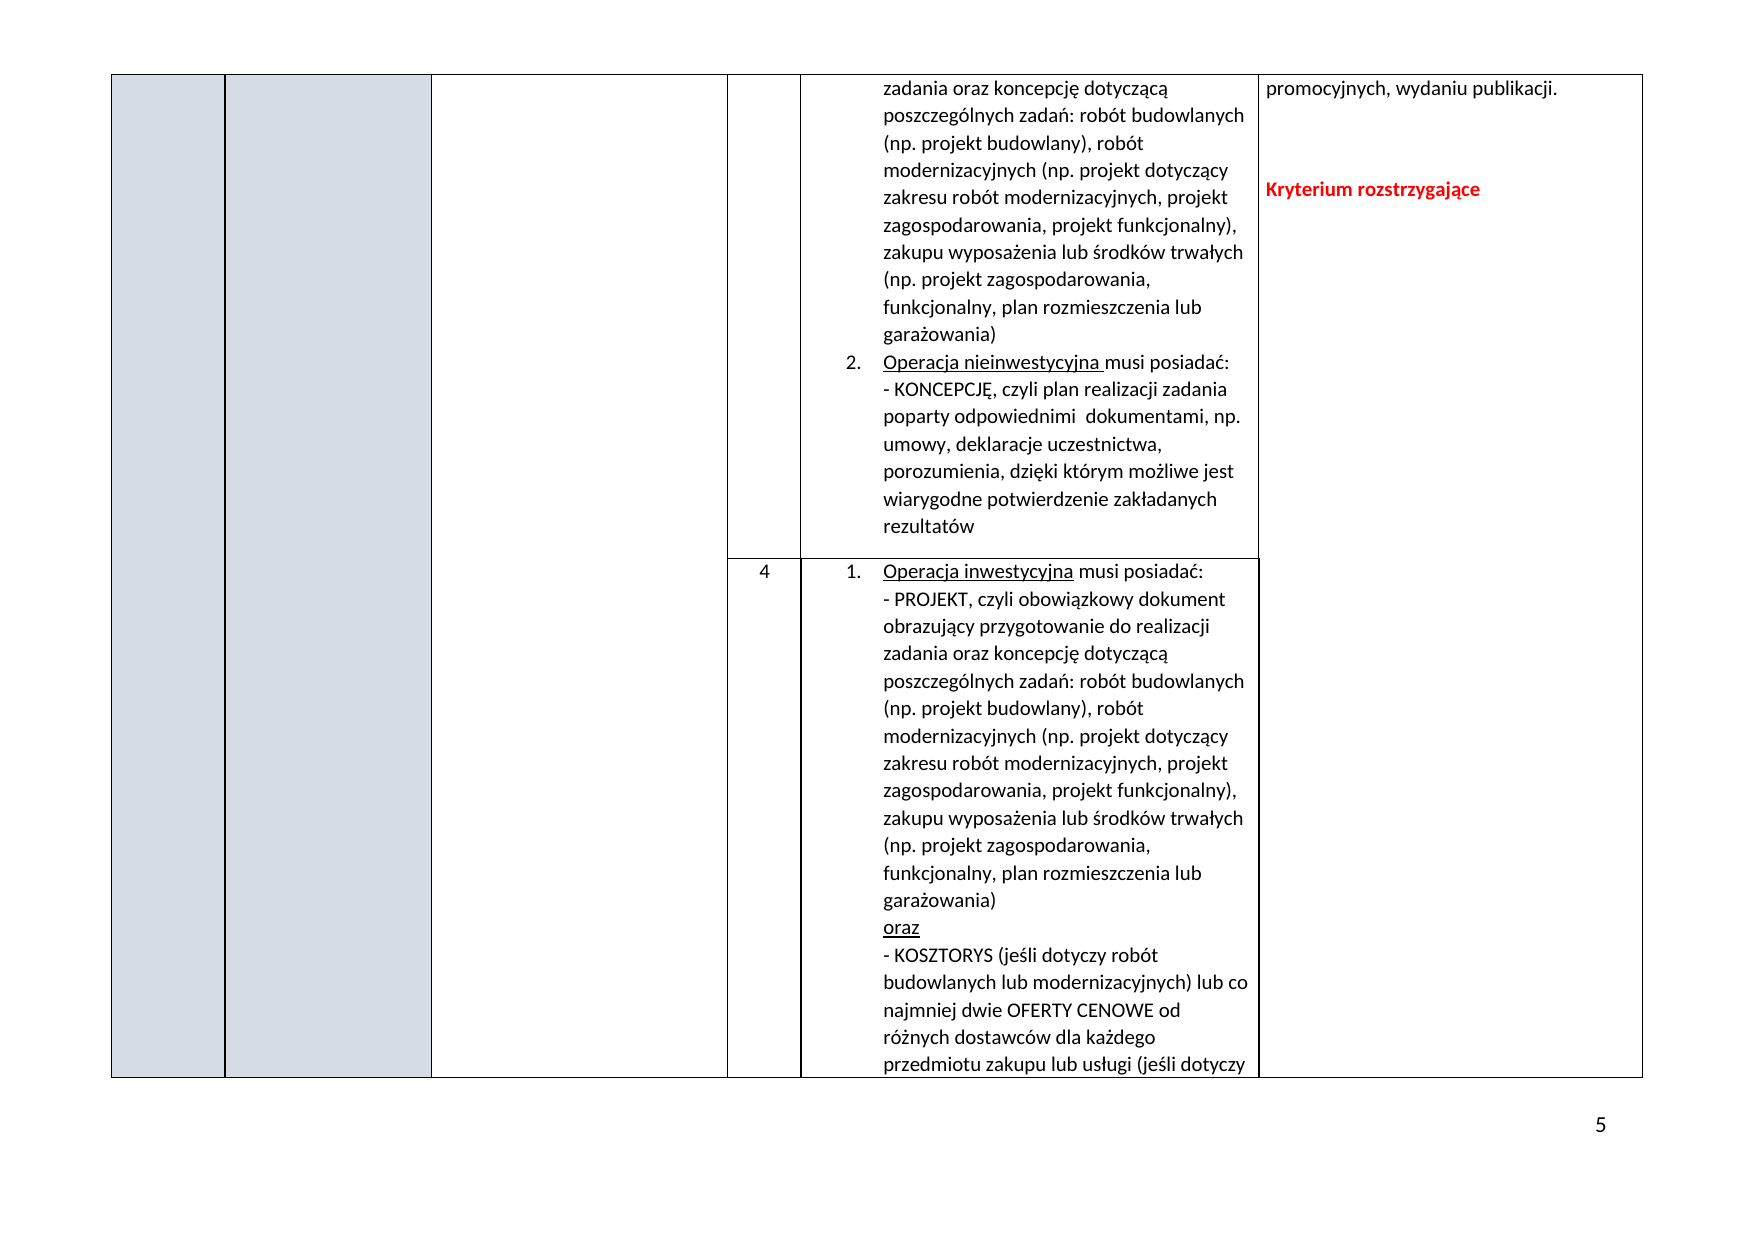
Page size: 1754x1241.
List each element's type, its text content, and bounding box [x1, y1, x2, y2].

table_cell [801, 75, 1258, 557]
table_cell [802, 559, 1258, 1077]
table_cell 2 [728, 75, 800, 557]
table_cell 4 [728, 559, 800, 1077]
